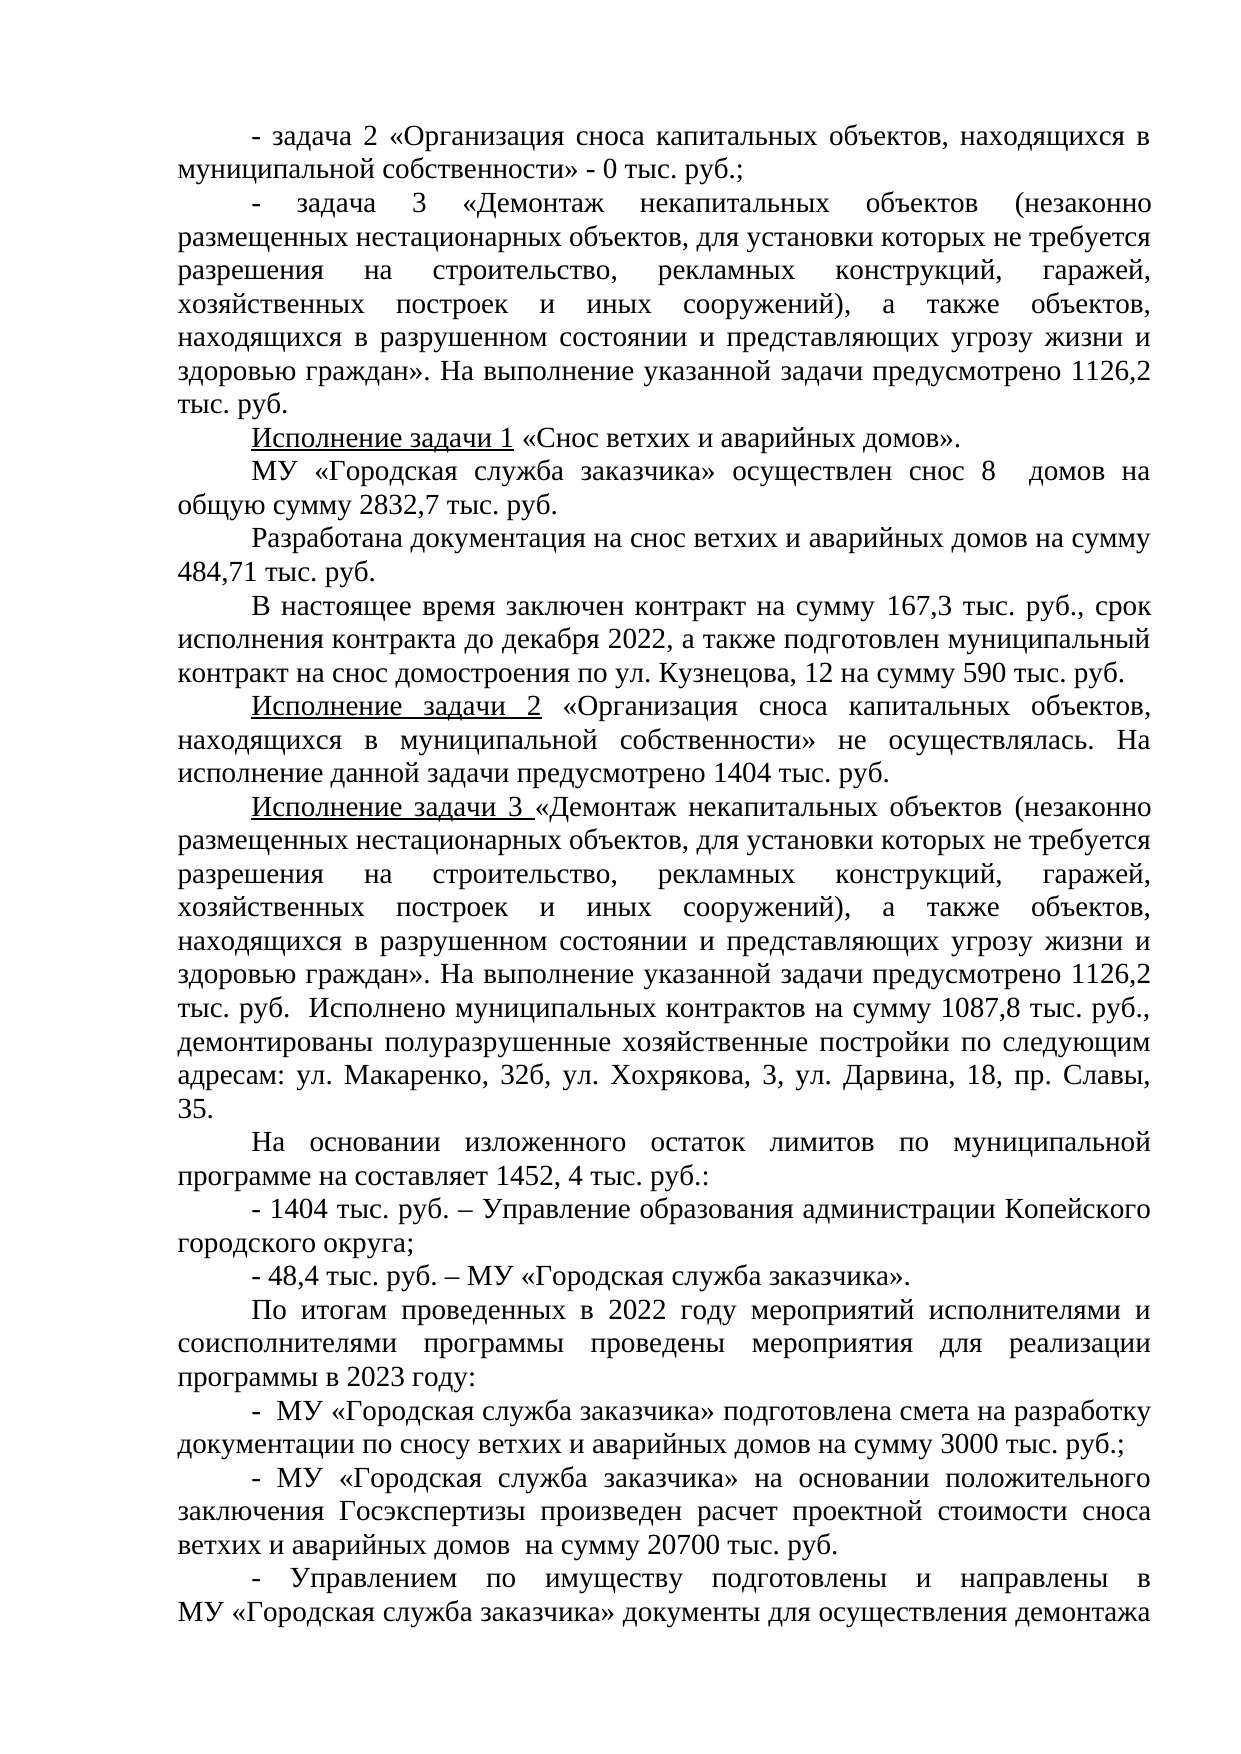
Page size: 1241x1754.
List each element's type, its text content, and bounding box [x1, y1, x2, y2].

text Исполнение задачи 3 «Демонтаж некапитальных объектов (незаконно размещенных нестационарных объектов, для установки которых не требуется разрешения на строительство, рекламных конструкций, гаражей, хозяйственных построек и иных сооружений), а также объектов, находящихся в разрушенном состоянии и представляющих угрозу жизни и здоровью граждан». На выполнение указанной задачи предусмотрено 1126,2 тыс. руб. Исполнено муниципальных контрактов на сумму 1087,8 тыс. руб., демонтированы полуразрушенные хозяйственные постройки по следующим адресам: ул. Макаренко, 32б, ул. Хохрякова, 3, ул. Дарвина, 18, пр. Славы, 35. [177, 789, 1152, 1124]
text Исполнение задачи 1 «Снос ветхих и аварийных домов». [177, 420, 1152, 453]
text - задача 2 «Организация сноса капитальных объектов, находящихся в муниципальной собственности» - 0 тыс. руб.; [177, 118, 1152, 185]
text - задача 3 «Демонтаж некапитальных объектов (незаконно размещенных нестационарных объектов, для установки которых не требуется разрешения на строительство, рекламных конструкций, гаражей, хозяйственных построек и иных сооружений), а также объектов, находящихся в разрушенном состоянии и представляющих угрозу жизни и здоровью граждан». На выполнение указанной задачи предусмотрено 1126,2 тыс. руб. [177, 185, 1152, 420]
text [177, 1560, 1152, 1627]
text На основании изложенного остаток лимитов по муниципальной программе на составляет 1452, 4 тыс. руб.: [177, 1124, 1152, 1191]
text Разработана документация на снос ветхих и аварийных домов на сумму 484,71 тыс. руб. [177, 521, 1152, 588]
text МУ «Городская служба заказчика» осуществлен снос 8 домов на общую сумму 2832,7 тыс. руб. [177, 453, 1152, 521]
text По итогам проведенных в 2022 году мероприятий исполнителями и соисполнителями программы проведены мероприятия для реализации программы в 2023 году: [177, 1292, 1152, 1393]
text - 48,4 тыс. руб. – МУ «Городская служба заказчика». [177, 1258, 1152, 1292]
text Исполнение задачи 2 «Организация сноса капитальных объектов, находящихся в муниципальной собственности» не осуществлялась. На исполнение данной задачи предусмотрено 1404 тыс. руб. [177, 688, 1152, 789]
text В настоящее время заключен контракт на сумму 167,3 тыс. руб., срок исполнения контракта до декабря 2022, а также подготовлен муниципальный контракт на снос домостроения по ул. Кузнецова, 12 на сумму 590 тыс. руб. [177, 588, 1152, 688]
text - МУ «Городская служба заказчика» подготовлена смета на разработку документации по сносу ветхих и аварийных домов на сумму 3000 тыс. руб.; [177, 1393, 1152, 1460]
text - 1404 тыс. руб. – Управление образования администрации Копейского городского округа; [177, 1191, 1152, 1258]
text - МУ «Городская служба заказчика» на основании положительного заключения Госэкспертизы произведен расчет проектной стоимости сноса ветхих и аварийных домов на сумму 20700 тыс. руб. [177, 1460, 1152, 1560]
